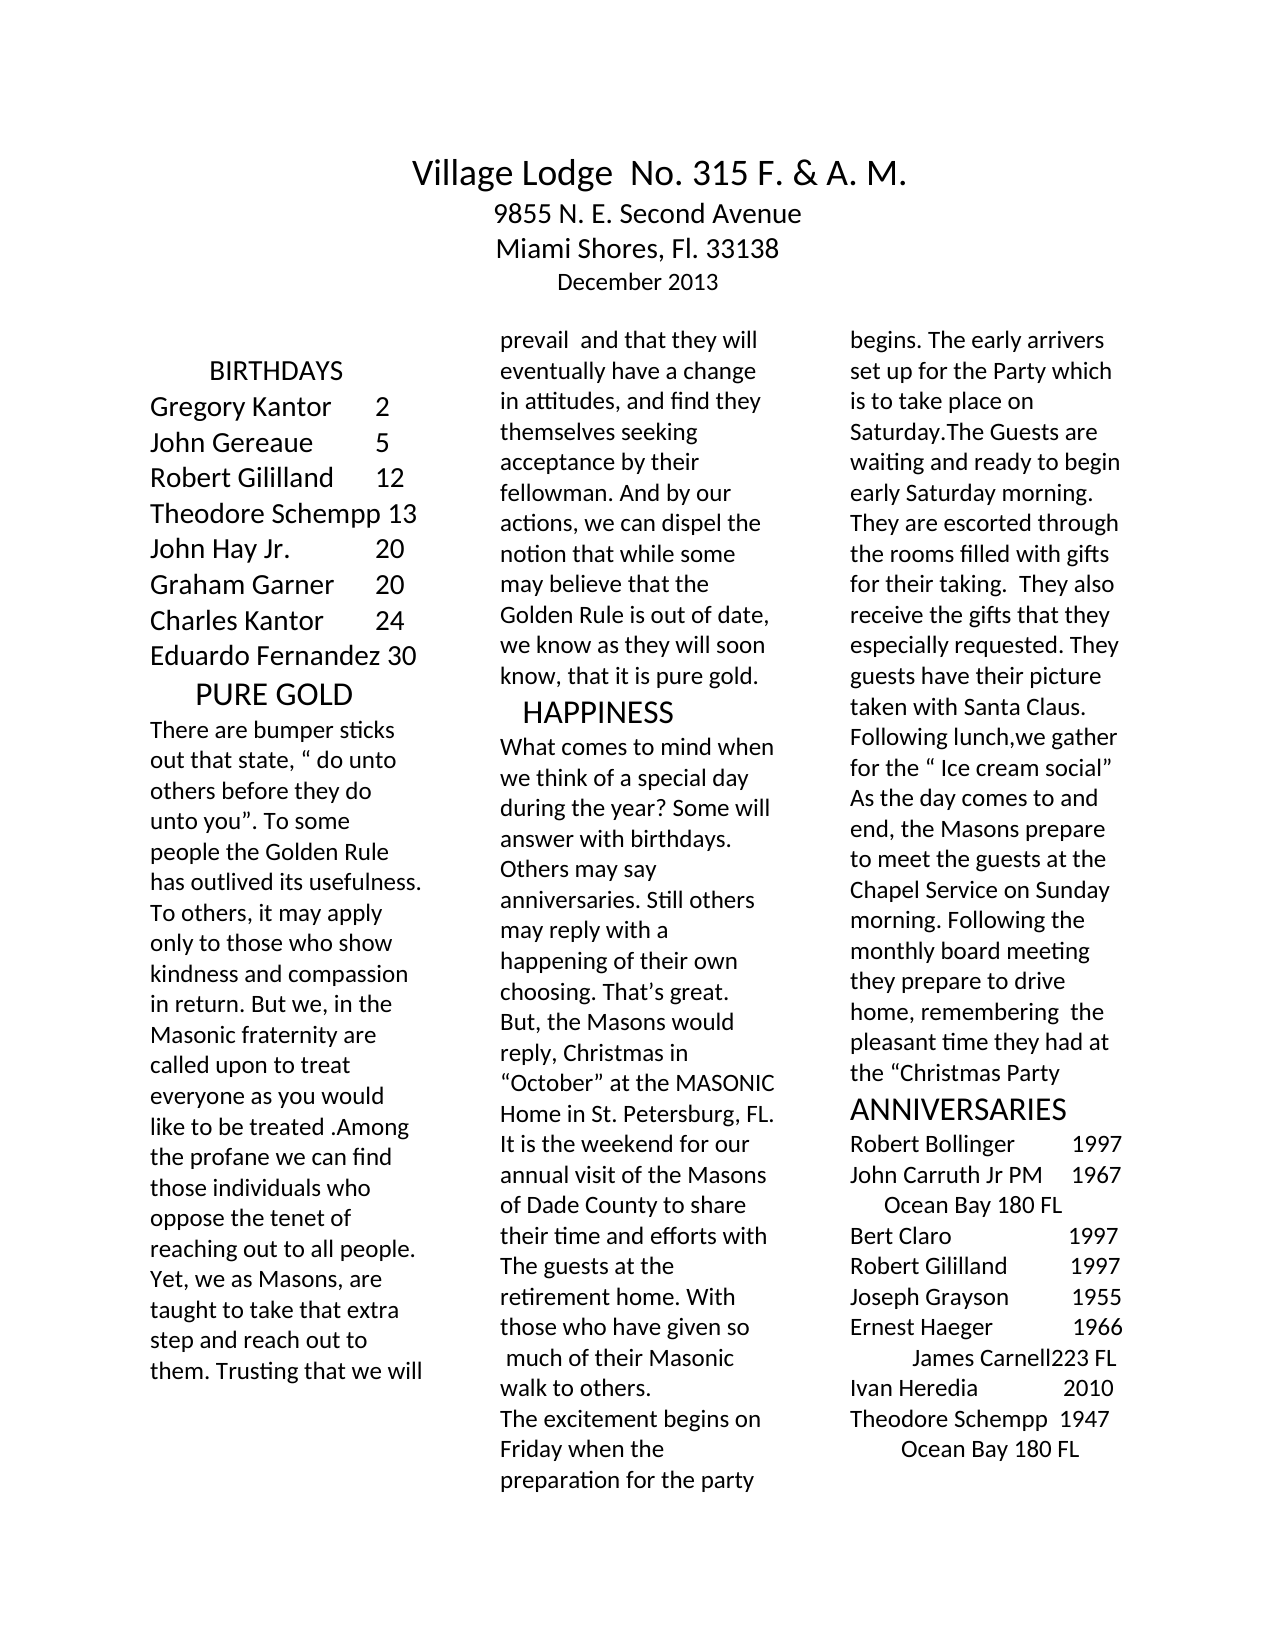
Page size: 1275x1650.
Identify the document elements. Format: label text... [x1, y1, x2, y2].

text PURE GOLD [150, 673, 425, 714]
text Ernest Haeger 1966 [850, 1311, 1125, 1342]
text Gregory Kantor 2 [150, 388, 425, 424]
text Ivan Heredia 2010 [850, 1372, 1125, 1403]
text Theodore Schempp 1947 [850, 1403, 1125, 1433]
text Robert Bollinger 1997 [850, 1128, 1125, 1159]
text Ocean Bay 180 FL [850, 1433, 1125, 1464]
text Charles Kantor 24 [150, 602, 425, 637]
text prevail and that they will eventually have a change in attitudes, and find they themselves seeking acceptance by their fellowman. And by our actions, we can dispel the notion that while some may believe that the Golden Rule is out of date, we know as they will soon know, that it is pure gold. [500, 324, 775, 691]
text BIRTHDAYS [150, 352, 425, 388]
text The excitement begins on Friday when the preparation for the party begins. The early arrivers set up for the Party which is to take place on Saturday.The Guests are waiting and ready to begin early Saturday morning. They are escorted through the rooms filled with gifts for their taking. They also receive the gifts that they especially requested. They guests have their picture taken with Santa Claus. Following lunch,we gather for the “ Ice cream social” As the day comes to and end, the Masons prepare to meet the guests at the Chapel Service on Sunday morning. Following the monthly board meeting they prepare to drive home, remembering the pleasant time they had at the “Christmas Party [850, 324, 1125, 1087]
text Theodore Schempp 13 [150, 495, 425, 531]
text John Hay Jr. 20 [150, 531, 425, 566]
text Robert Gililland 12 [150, 459, 425, 495]
text Graham Garner 20 [150, 566, 425, 602]
text Bert Claro 1997 [850, 1220, 1125, 1250]
text Robert Gililland 1997 [850, 1250, 1125, 1281]
text There are bumper sticks out that state, “ do unto others before they do unto you”. To some people the Golden Rule has outlived its usefulness. To others, it may apply only to those who show kindness and compassion in return. But we, in the Masonic fraternity are called upon to treat everyone as you would like to be treated .Among the profane we can find those individuals who oppose the tenet of reaching out to all people. Yet, we as Masons, are taught to take that extra step and reach out to them. Trusting that we will [150, 714, 425, 1385]
text What comes to mind when we think of a special day during the year? Some will answer with birthdays. Others may say anniversaries. Still others may reply with a happening of their own choosing. That’s great. But, the Masons would reply, Christmas in “October” at the MASONIC Home in St. Petersburg, FL. It is the weekend for our annual visit of the Masons of Dade County to share their time and efforts with [500, 731, 775, 1250]
text John Carruth Jr PM 1967 [850, 1159, 1125, 1189]
text HAPPINESS [500, 691, 775, 731]
text Joseph Grayson 1955 [850, 1281, 1125, 1311]
text Eduardo Fernandez 30 [150, 637, 425, 673]
text ANNIVERSARIES [850, 1087, 1125, 1128]
text John Gereaue 5 [150, 424, 425, 459]
text James Carnell223 FL [850, 1342, 1125, 1372]
text The guests at the retirement home. With those who have given so [500, 1250, 775, 1342]
text Ocean Bay 180 FL [850, 1189, 1125, 1220]
text much of their Masonic walk to others. [500, 1342, 775, 1403]
